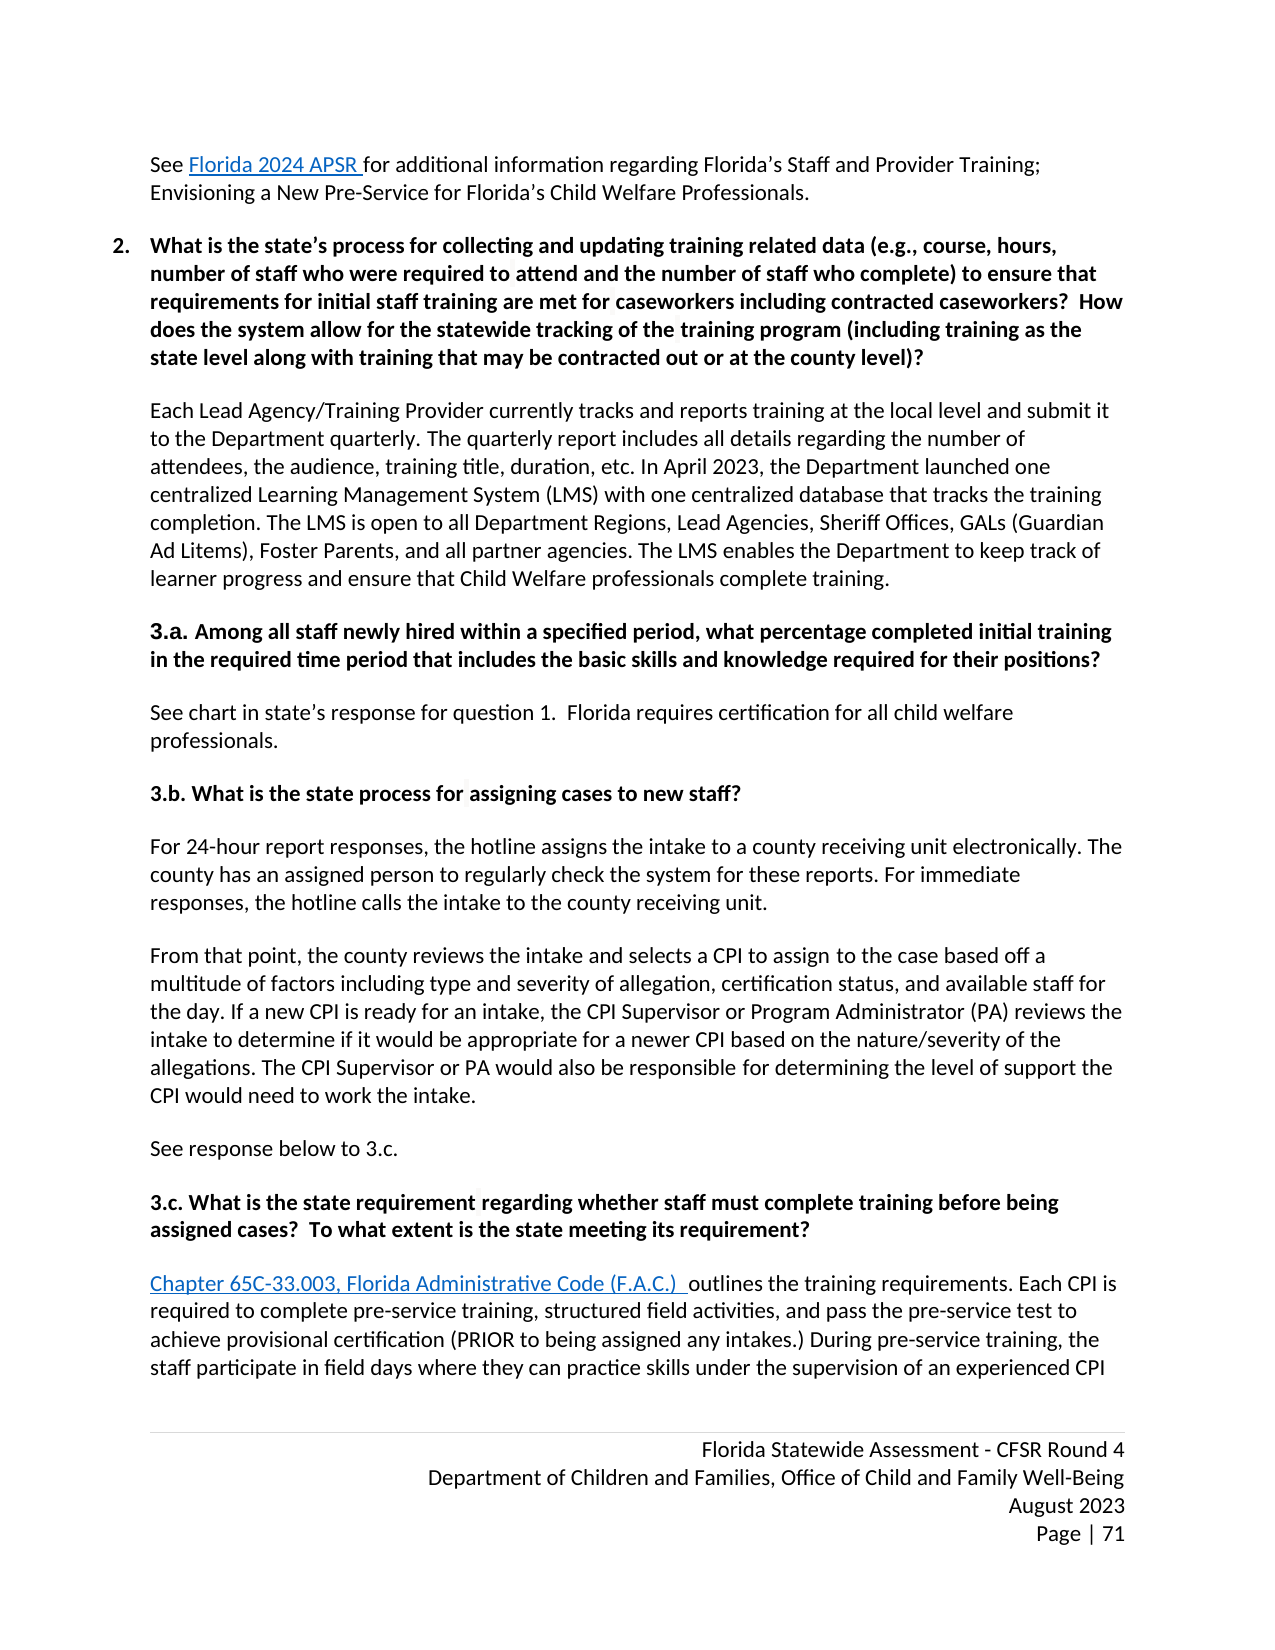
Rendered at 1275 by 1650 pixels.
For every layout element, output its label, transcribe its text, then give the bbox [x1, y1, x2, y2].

text See chart in state’s response for question 1. Florida requires certification for all child welfare professionals. [150, 698, 1125, 754]
text See response below to 3.c. [150, 1134, 1125, 1163]
text 3.c. What is the state requirement regarding whether staff must complete training before being assigned cases? To what extent is the state meeting its requirement? [150, 1188, 1125, 1244]
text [150, 1269, 1125, 1381]
text 3.b. What is the state process for assigning cases to new staff? [469, 779, 1125, 807]
text 3.a. Among all staff newly hired within a specified period, what percentage completed initial training in the required time period that includes the basic skills and knowledge required for their positions? [150, 617, 1125, 673]
list What is the state’s process for collecting and updating training related data (e.g., course, hours, number of staff who were required to attend and the number of staff who complete) to ensure that requirements for initial staff training are met for caseworkers including contracted caseworkers? How does the system allow for the statewide tracking of the training program (including training as the state level along with training that may be contracted out or at the county level)? [112, 231, 1125, 371]
text 3.b. What is the state process for assigning cases to new staff? [150, 779, 464, 807]
text Each Lead Agency/Training Provider currently tracks and reports training at the local level and submit it to the Department quarterly. The quarterly report includes all details regarding the number of attendees, the audience, training title, duration, etc. In April 2023, the Department launched one centralized Learning Management System (LMS) with one centralized database that tracks the training completion. The LMS is open to all Department Regions, Lead Agencies, Sheriff Offices, GALs (Guardian Ad Litems), Foster Parents, and all partner agencies. The LMS enables the Department to keep track of learner progress and ensure that Child Welfare professionals complete training. [150, 396, 1125, 592]
text From that point, the county reviews the intake and selects a CPI to assign to the case based off a multitude of factors including type and severity of allegation, certification status, and available staff for the day. If a new CPI is ready for an intake, the CPI Supervisor or Program Administrator (PA) reviews the intake to determine if it would be appropriate for a newer CPI based on the nature/severity of the allegations. The CPI Supervisor or PA would also be responsible for determining the level of support the CPI would need to work the intake. [150, 941, 1125, 1109]
text For 24-hour report responses, the hotline assigns the intake to a county receiving unit electronically. The county has an assigned person to regularly check the system for these reports. For immediate responses, the hotline calls the intake to the county receiving unit. [150, 832, 1125, 916]
text See Florida 2024 APSR for additional information regarding Florida’s Staff and Provider Training; Envisioning a New Pre-Service for Florida’s Child Welfare Professionals. [150, 150, 1125, 206]
